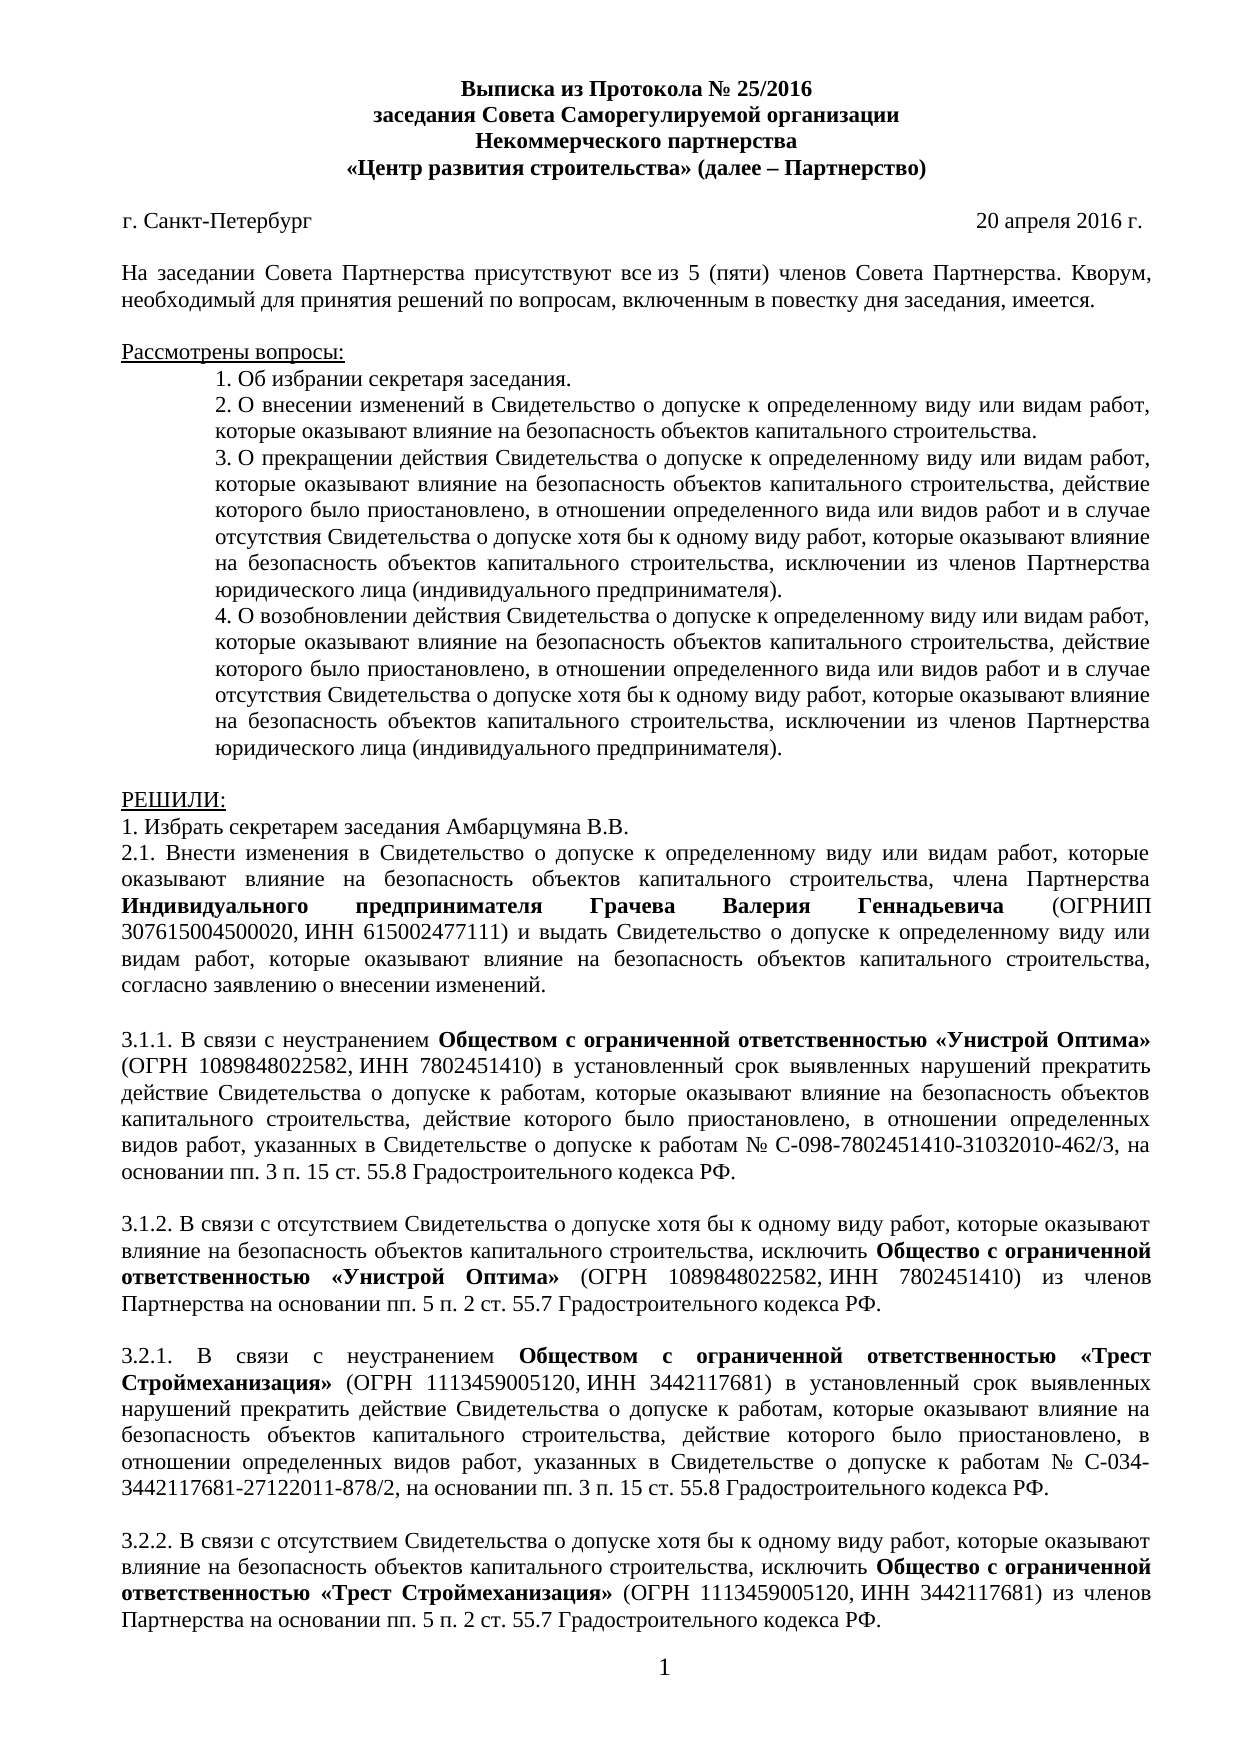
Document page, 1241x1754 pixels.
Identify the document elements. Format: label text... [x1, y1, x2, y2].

text Рассмотрены вопросы: [121, 338, 1152, 365]
table_header 20 апреля 2016 г. [633, 207, 1154, 233]
text 3.1.1. В связи с неустранением Обществом с ограниченной ответственностью «Унистрой Оптима» (ОГРН 1089848022582, ИНН 7802451410) в установленный срок выявленных нарушений прекратить действие Свидетельства о допуске к работам, которые оказывают влияние на безопасность объектов капитального строительства, действие которого было приостановлено, в отношении определенных видов работ, указанных в Свидетельстве о допуске к работам № С-098-7802451410-31032010-462/3, на основании пп. 3 п. 15 ст. 55.8 Градостроительного кодекса РФ. [121, 1026, 1152, 1184]
table_header г. Санкт-Петербург [111, 207, 632, 233]
text 2.1. Внести изменения в Свидетельство о допуске к определенному виду или видам работ, которые оказывают влияние на безопасность объектов капитального строительства, члена Партнерства Индивидуального предпринимателя Грачева Валерия Геннадьевича (ОГРНИП 307615004500020, ИНН 615002477111) и выдать Свидетельство о допуске к определенному виду или видам работ, которые оказывают влияние на безопасность объектов капитального строительства, согласно заявлению о внесении изменений. [121, 839, 1152, 997]
text 2. О внесении изменений в Свидетельство о допуске к определенному виду или видам работ, которые оказывают влияние на безопасность объектов капитального строительства. [215, 391, 1152, 444]
text 3. О прекращении действия Свидетельства о допуске к определенному виду или видам работ, которые оказывают влияние на безопасность объектов капитального строительства, действие которого было приостановлено, в отношении определенного вида или видов работ и в случае отсутствия Свидетельства о допуске хотя бы к одному виду работ, которые оказывают влияние на безопасность объектов капитального строительства, исключении из членов Партнерства юридического лица (индивидуального предпринимателя). [215, 444, 1152, 602]
text Выписка из Протокола № 25/2016 [121, 75, 1152, 101]
text Некоммерческого партнерства [121, 128, 1152, 154]
text заседания Совета Саморегулируемой организации [121, 101, 1152, 128]
text 3.2.1. В связи с неустранением Обществом с ограниченной ответственностью «Трест Строймеханизация» (ОГРН 1113459005120, ИНН 3442117681) в установленный срок выявленных нарушений прекратить действие Свидетельства о допуске к работам, которые оказывают влияние на безопасность объектов капитального строительства, действие которого было приостановлено, в отношении определенных видов работ, указанных в Свидетельстве о допуске к работам № С-034-3442117681-27122011-878/2, на основании пп. 3 п. 15 ст. 55.8 Градостроительного кодекса РФ. [121, 1342, 1152, 1500]
text РЕШИЛИ: [121, 786, 1152, 813]
text 1. Об избрании секретаря заседания. [215, 365, 1152, 391]
text 3.1.2. В связи с отсутствием Свидетельства о допуске хотя бы к одному виду работ, которые оказывают влияние на безопасность объектов капитального строительства, исключить Общество с ограниченной ответственностью «Унистрой Оптима» (ОГРН 1089848022582, ИНН 7802451410) из членов Партнерства на основании пп. 5 п. 2 ст. 55.7 Градостроительного кодекса РФ. [121, 1211, 1152, 1316]
text 1. Избрать секретарем заседания Амбарцумяна В.В. [121, 813, 1152, 839]
text 3.2.2. В связи с отсутствием Свидетельства о допуске хотя бы к одному виду работ, которые оказывают влияние на безопасность объектов капитального строительства, исключить Общество с ограниченной ответственностью «Трест Строймеханизация» (ОГРН 1113459005120, ИНН 3442117681) из членов Партнерства на основании пп. 5 п. 2 ст. 55.7 Градостроительного кодекса РФ. [121, 1527, 1152, 1632]
text На заседании Совета Партнерства присутствуют все из 5 (пяти) членов Совета Партнерства. Кворум, необходимый для принятия решений по вопросам, включенным в повестку дня заседания, имеется. [121, 259, 1152, 312]
text 4. О возобновлении действия Свидетельства о допуске к определенному виду или видам работ, которые оказывают влияние на безопасность объектов капитального строительства, действие которого было приостановлено, в отношении определенного вида или видов работ и в случае отсутствия Свидетельства о допуске хотя бы к одному виду работ, которые оказывают влияние на безопасность объектов капитального строительства, исключении из членов Партнерства юридического лица (индивидуального предпринимателя). [215, 602, 1152, 760]
text «Центр развития строительства» (далее – Партнерство) [121, 154, 1152, 180]
